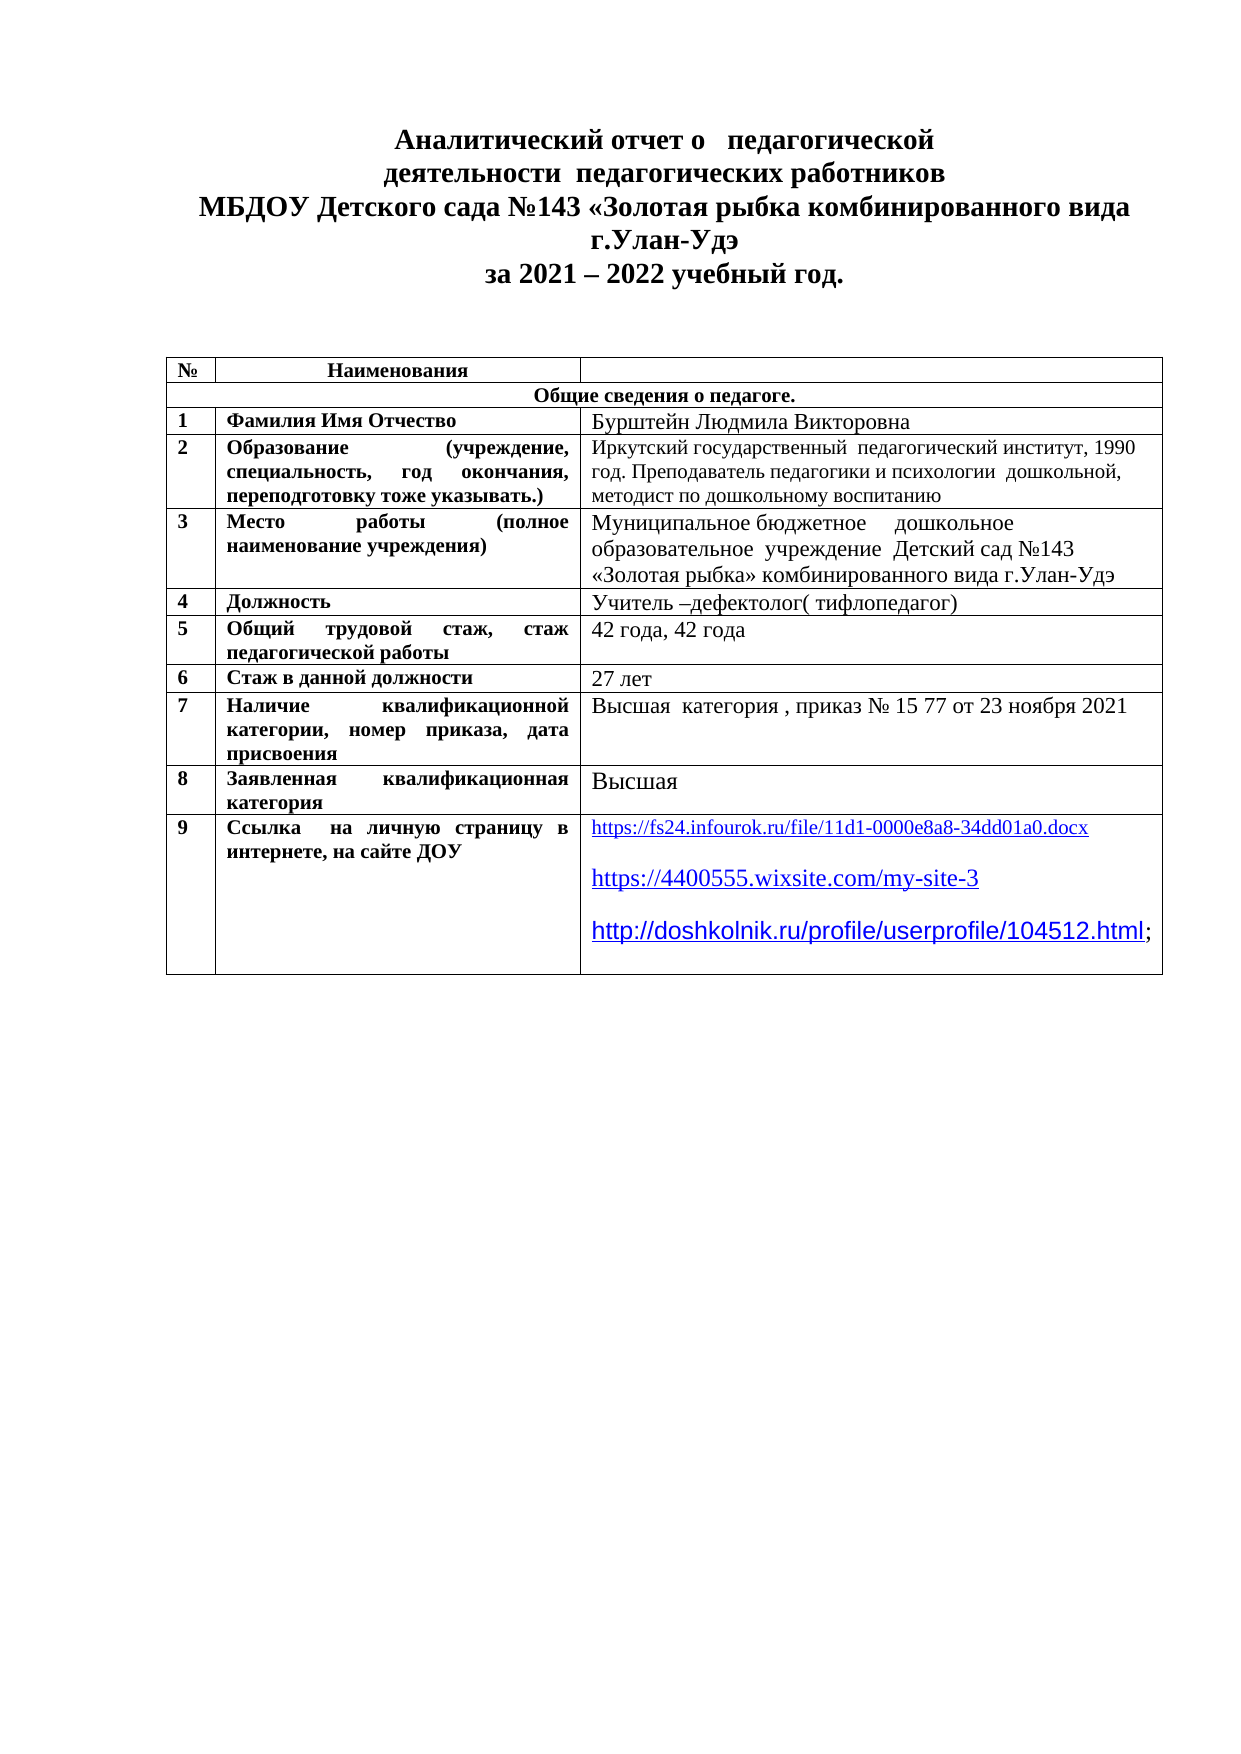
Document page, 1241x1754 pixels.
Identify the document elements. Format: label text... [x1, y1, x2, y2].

text МБДОУ Детского сада №143 «Золотая рыбка комбинированного вида г.Улан-Удэ [177, 189, 1152, 256]
table_cell Муниципальное бюджетное дошкольное образовательное учреждение Детский сад №143 «Золотая рыбка» комбинированного вида г.Улан-Удэ [581, 509, 1162, 588]
table_cell 5 [167, 616, 215, 664]
table_cell 42 года, 42 года [581, 616, 1162, 664]
table_cell Высшая категория , приказ № 15 77 от 23 ноября 2021 [581, 693, 1162, 765]
table_cell 9 [167, 815, 215, 973]
table_header [1152, 358, 1162, 382]
table_cell 6 [167, 665, 215, 692]
table_cell https://fs24.infourok.ru/file/11d1-0000e8a8-34dd01a0.docx https://4400555.wixsite.com/my-site-3 http://doshkolnik.ru/profile/userprofile/104512.html; [581, 815, 1162, 973]
table_cell 7 [167, 693, 215, 765]
text за 2021 – 2022 учебный год. [177, 256, 1152, 289]
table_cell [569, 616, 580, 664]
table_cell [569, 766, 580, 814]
table_cell 27 лет [581, 665, 1162, 692]
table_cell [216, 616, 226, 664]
table_cell Фамилия Имя Отчество [216, 408, 580, 434]
table_header [581, 358, 591, 382]
table_cell 2 [167, 435, 215, 507]
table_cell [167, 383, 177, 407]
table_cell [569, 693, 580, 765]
text Аналитический отчет о педагогической [177, 122, 1152, 155]
table_cell Бурштейн Людмила Викторовна [581, 408, 1162, 434]
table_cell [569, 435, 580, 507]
table_cell Иркутский государственный педагогический институт, 1990 год. Преподаватель педагогики и психологии дошкольной, методист по дошкольному воспитанию [581, 435, 1162, 507]
table_cell Высшая [581, 766, 1162, 814]
table_cell Должность [216, 589, 580, 615]
table_cell Стаж в данной должности [216, 665, 580, 692]
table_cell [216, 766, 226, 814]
table_cell 4 [167, 589, 215, 615]
table_cell Ссылка на личную страницу в интернете, на сайте ДОУ [216, 815, 580, 973]
table_cell Учитель –дефектолог( тифлопедагог) [581, 589, 1162, 615]
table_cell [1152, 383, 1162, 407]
table_cell 1 [167, 408, 215, 434]
table_cell 3 [167, 509, 215, 588]
table_cell Место работы (полное наименование учреждения) [216, 509, 580, 588]
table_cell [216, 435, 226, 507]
text деятельности педагогических работников [177, 155, 1152, 189]
table_cell 8 [167, 766, 215, 814]
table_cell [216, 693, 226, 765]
